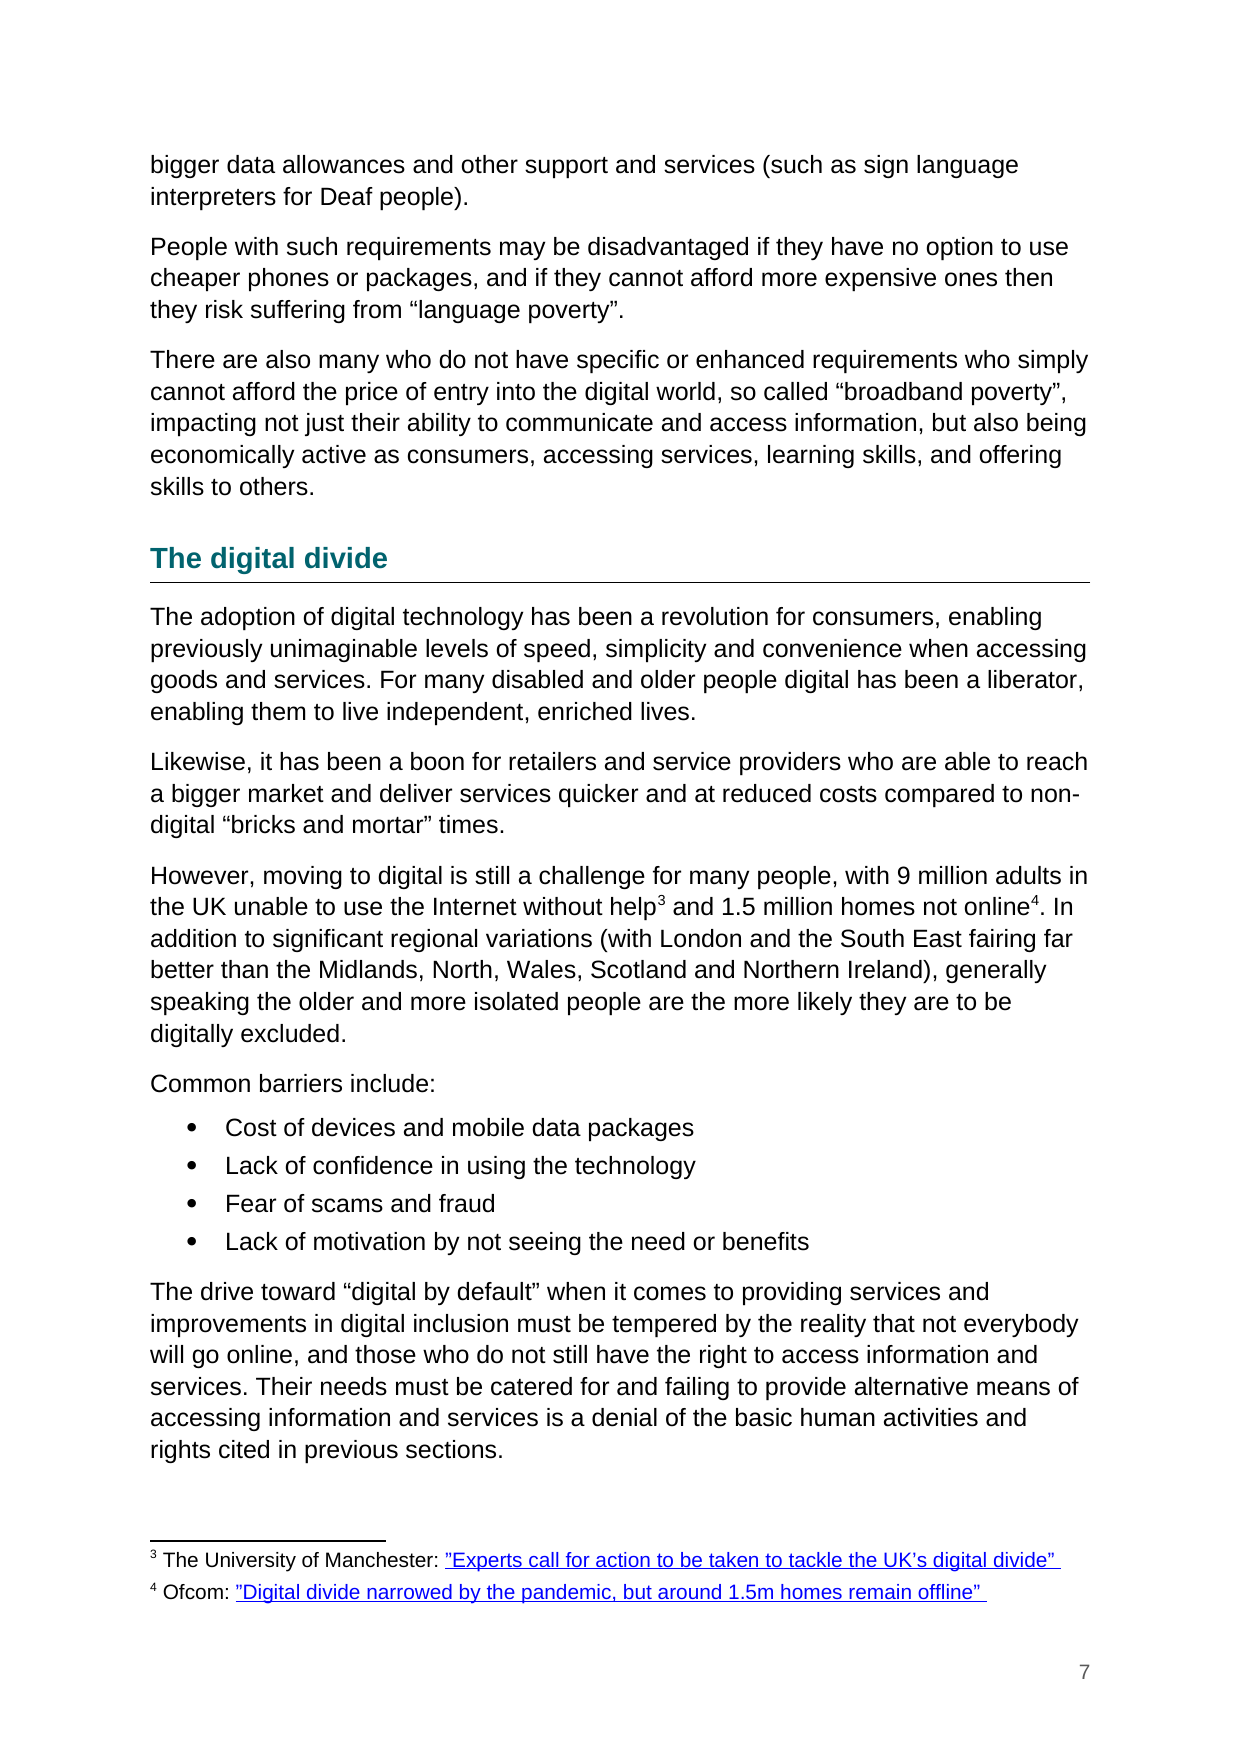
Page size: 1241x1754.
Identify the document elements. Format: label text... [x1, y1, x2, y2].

text Likewise, it has been a boon for retailers and service providers who are able to reach a bigger market and deliver services quicker and at reduced costs compared to non-digital “bricks and mortar” times. [150, 747, 1090, 839]
list Lack of confidence in using the technology [187, 1151, 1090, 1180]
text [150, 150, 1090, 210]
list Lack of motivation by not seeing the need or benefits [187, 1227, 1090, 1256]
text However, moving to digital is still a challenge for many people, with 9 million adults in the UK unable to use the Internet without help and 1.5 million homes not online. In addition to significant regional variations (with London and the South East fairing far better than the Midlands, North, Wales, Scotland and Northern Ireland), generally speaking the older and more isolated people are the more likely they are to be digitally excluded. [150, 861, 1090, 1047]
text Common barriers include: [150, 1069, 1090, 1098]
text People with such requirements may be disadvantaged if they have no option to use cheaper phones or packages, and if they cannot afford more expensive ones then they risk suffering from “language poverty”. [150, 232, 1090, 324]
subtitle The digital divide [150, 541, 1090, 582]
list Cost of devices and mobile data packages [187, 1113, 1090, 1142]
list Fear of scams and fraud [187, 1189, 1090, 1218]
text There are also many who do not have specific or enhanced requirements who simply cannot afford the price of entry into the digital world, so called “broadband poverty”, impacting not just their ability to communicate and access information, but also being economically active as consumers, accessing services, learning skills, and offering skills to others. [150, 345, 1090, 500]
text The drive toward “digital by default” when it comes to providing services and improvements in digital inclusion must be tempered by the reality that not everybody will go online, and those who do not still have the right to access information and services. Their needs must be catered for and failing to provide alternative means of accessing information and services is a denial of the basic human activities and rights cited in previous sections. [150, 1277, 1090, 1464]
text The adoption of digital technology has been a revolution for consumers, enabling previously unimaginable levels of speed, simplicity and convenience when accessing goods and services. For many disabled and older people digital has been a liberator, enabling them to live independent, enriched lives. [150, 602, 1090, 726]
